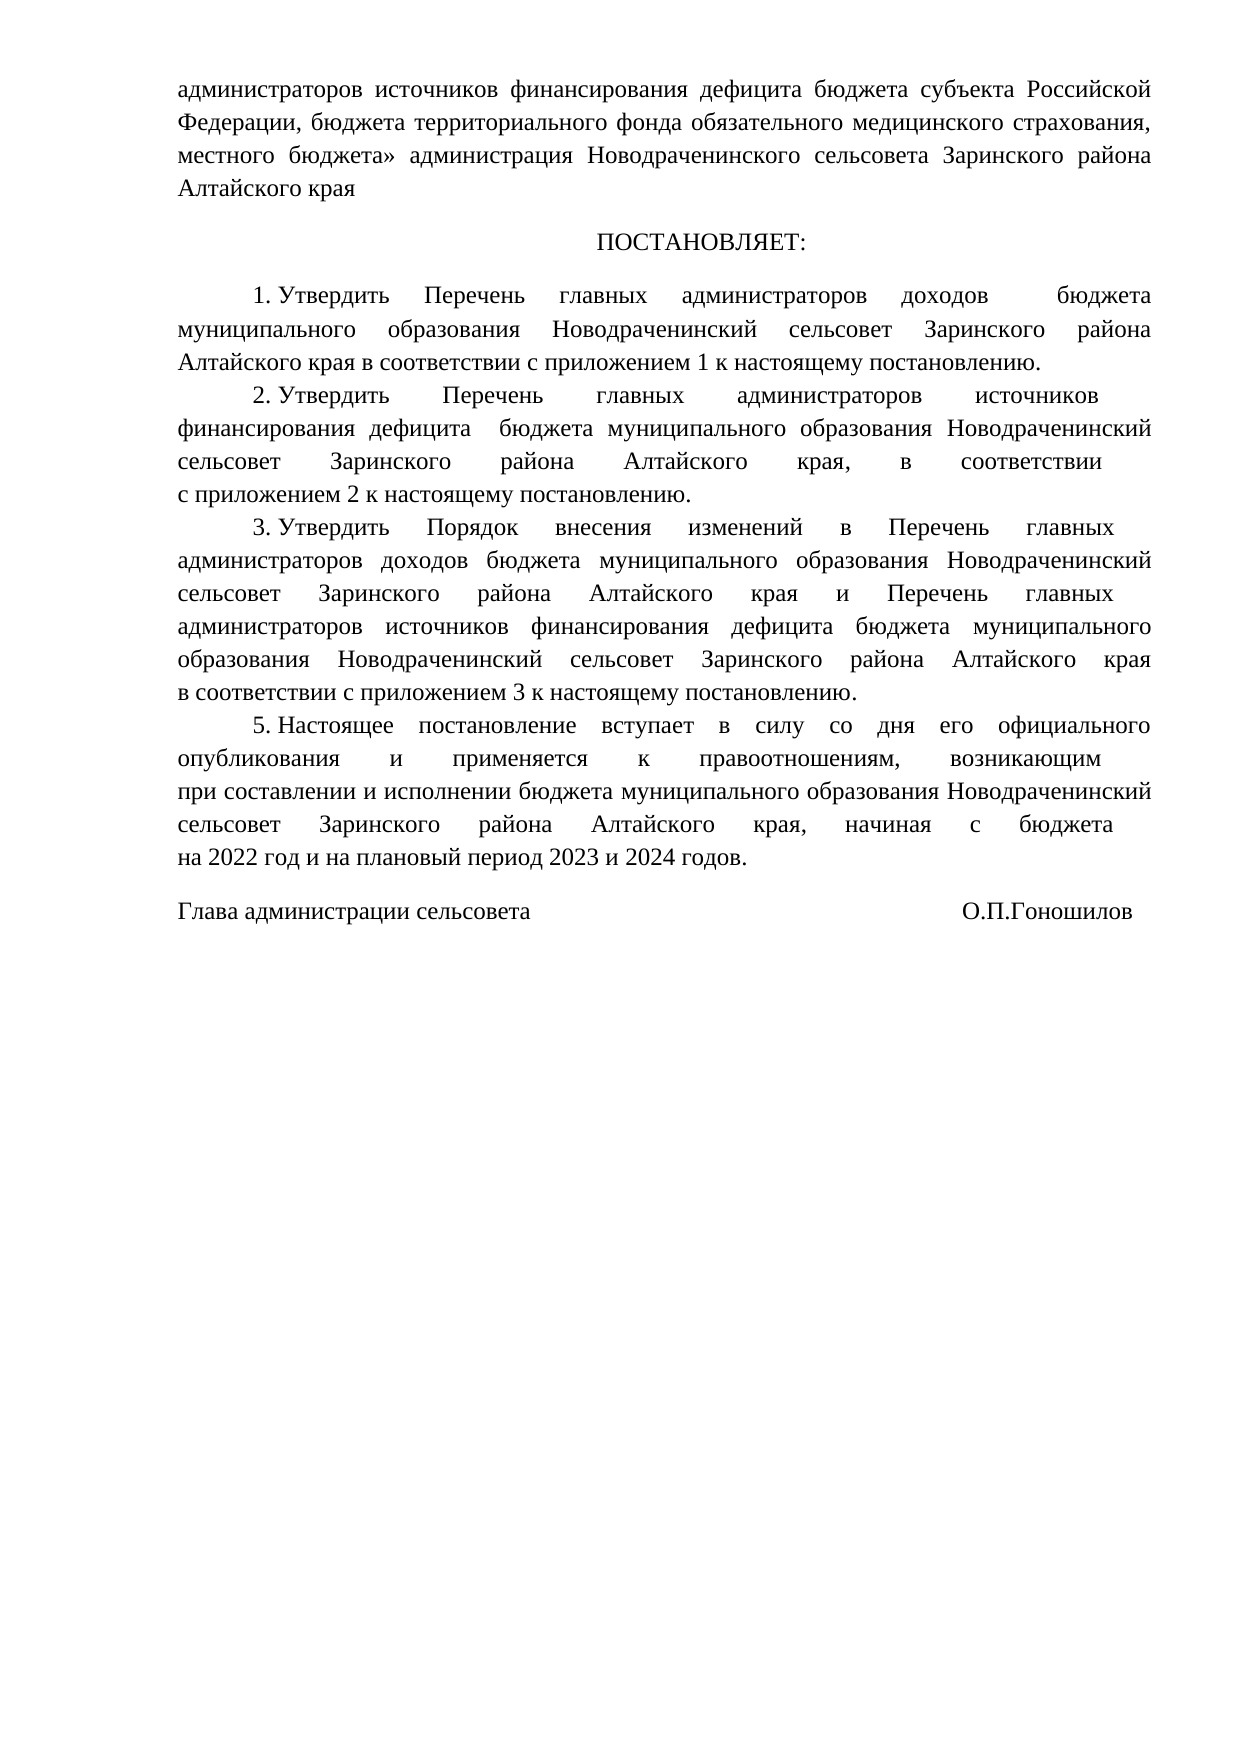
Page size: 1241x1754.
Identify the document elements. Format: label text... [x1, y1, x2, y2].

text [177, 74, 1152, 202]
text ПОСТАНОВЛЯЕТ: [177, 227, 1152, 256]
text 2. Утвердить Перечень главных администраторов источников финансирования дефицита бюджета муниципального образования Новодраченинский сельсовет Заринского района Алтайского края, в соответствии с приложением 2 к настоящему постановлению. [177, 380, 1152, 507]
text Глава администрации сельсовета О.П.Гоношилов [177, 896, 1152, 924]
text 3. Утвердить Порядок внесения изменений в Перечень главных администраторов доходов бюджета муниципального образования Новодраченинский сельсовет Заринского района Алтайского края и Перечень главных администраторов источников финансирования дефицита бюджета муниципального образования Новодраченинский сельсовет Заринского района Алтайского края в соответствии с приложением 3 к настоящему постановлению. [177, 512, 1152, 706]
text 5. Настоящее постановление вступает в силу со дня его официального опубликования и применяется к правоотношениям, возникающим при составлении и исполнении бюджета муниципального образования Новодраченинский сельсовет Заринского района Алтайского края, начиная с бюджета на 2022 год и на плановый период 2023 и 2024 годов. [177, 710, 1152, 871]
text 1. Утвердить Перечень главных администраторов доходов бюджета муниципального образования Новодраченинский сельсовет Заринского района Алтайского края в соответствии с приложением 1 к настоящему постановлению. [177, 281, 1152, 375]
